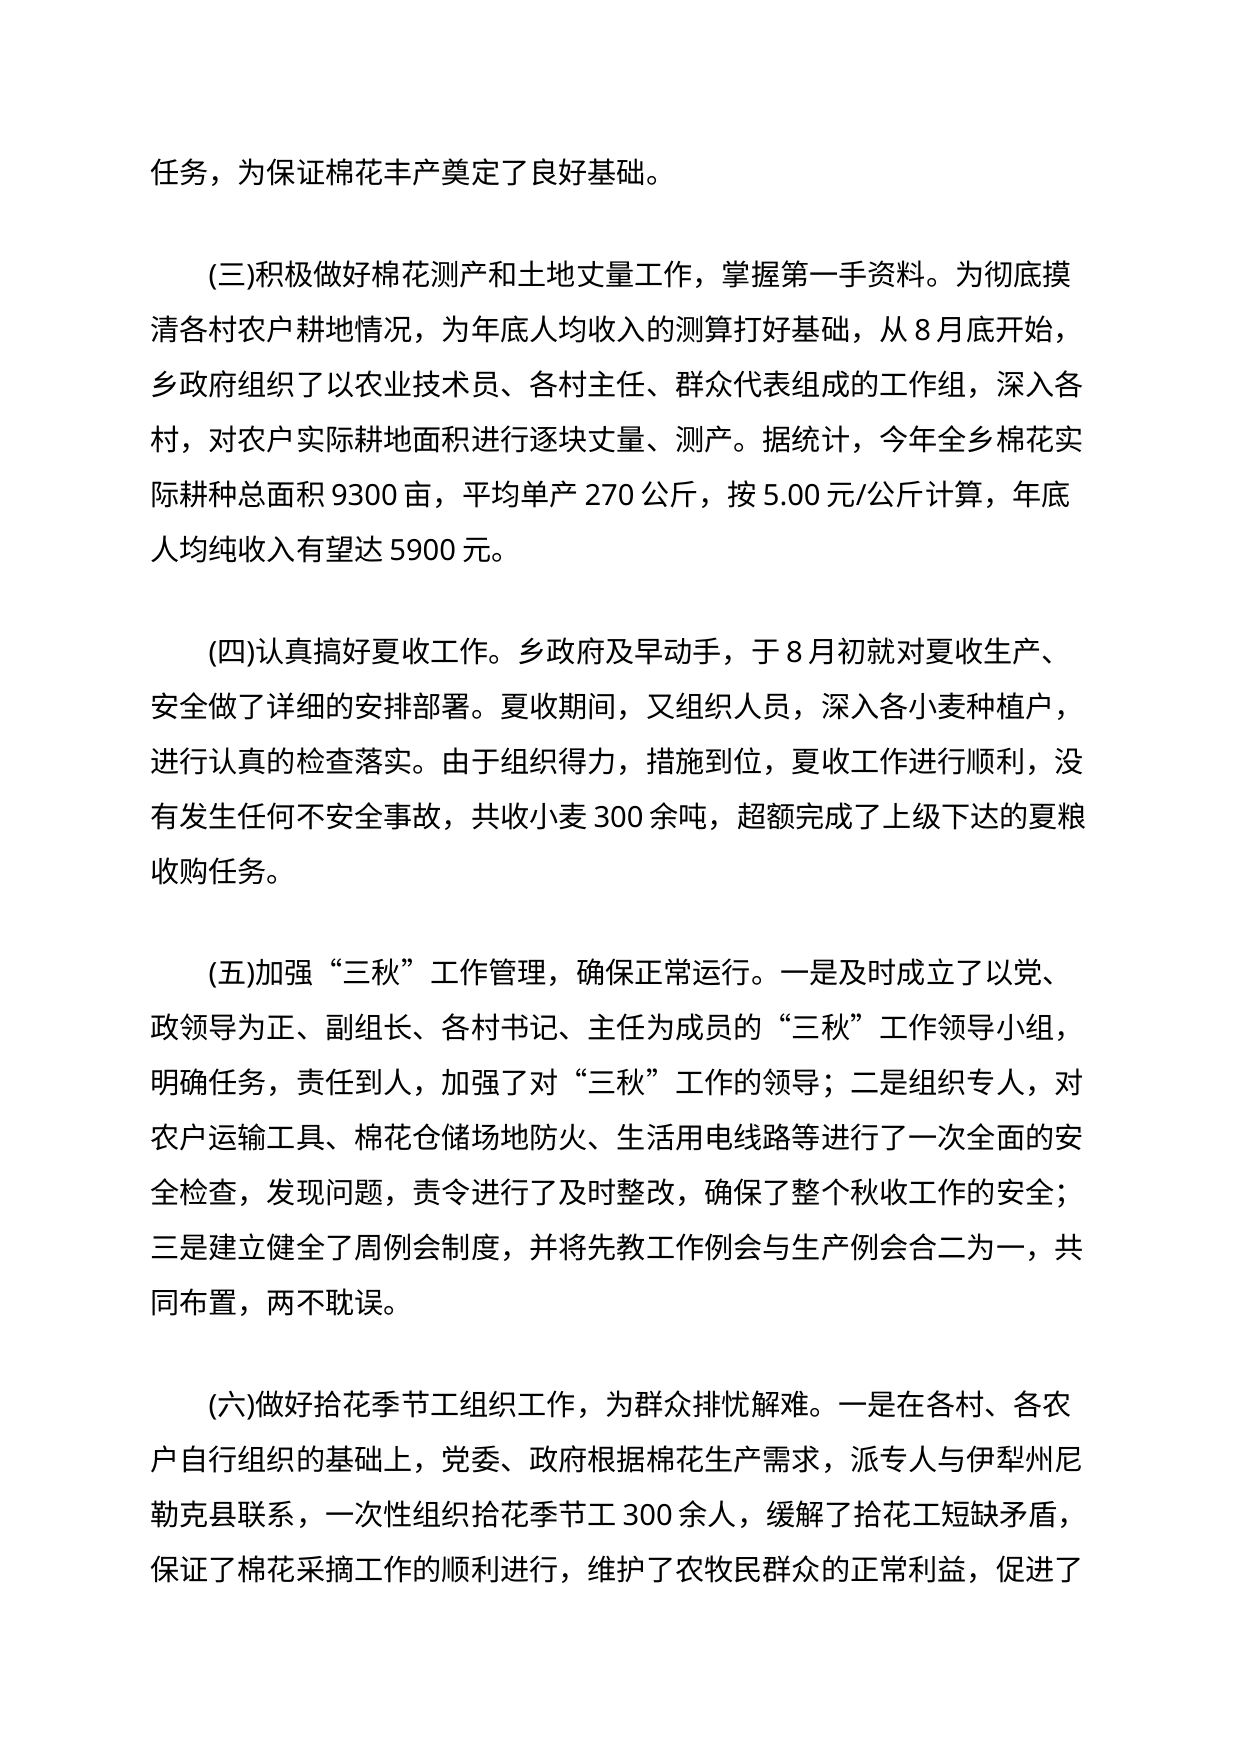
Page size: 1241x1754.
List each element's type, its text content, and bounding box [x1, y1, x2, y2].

text (四)认真搞好夏收工作。乡政府及早动手，于8月初就对夏收生产、安全做了详细的安排部署。夏收期间，又组织人员，深入各小麦种植户，进行认真的检查落实。由于组织得力，措施到位，夏收工作进行顺利，没有发生任何不安全事故，共收小麦300余吨，超额完成了上级下达的夏粮收购任务。 [150, 628, 1090, 891]
text (三)积极做好棉花测产和土地丈量工作，掌握第一手资料。为彻底摸清各村农户耕地情况，为年底人均收入的测算打好基础，从8月底开始，乡政府组织了以农业技术员、各村主任、群众代表组成的工作组，深入各村，对农户实际耕地面积进行逐块丈量、测产。据统计，今年全乡棉花实际耕种总面积9300亩，平均单产270公斤，按5.00元/公斤计算，年底人均纯收入有望达5900元。 [150, 252, 1090, 569]
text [150, 1381, 1090, 1588]
text (五)加强“三秋”工作管理，确保正常运行。一是及时成立了以党、政领导为正、副组长、各村书记、主任为成员的“三秋”工作领导小组，明确任务，责任到人，加强了对“三秋”工作的领导；二是组织专人，对农户运输工具、棉花仓储场地防火、生活用电线路等进行了一次全面的安全检查，发现问题，责令进行了及时整改，确保了整个秋收工作的安全；三是建立健全了周例会制度，并将先教工作例会与生产例会合二为一，共同布置，两不耽误。 [150, 950, 1090, 1322]
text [150, 150, 1090, 192]
